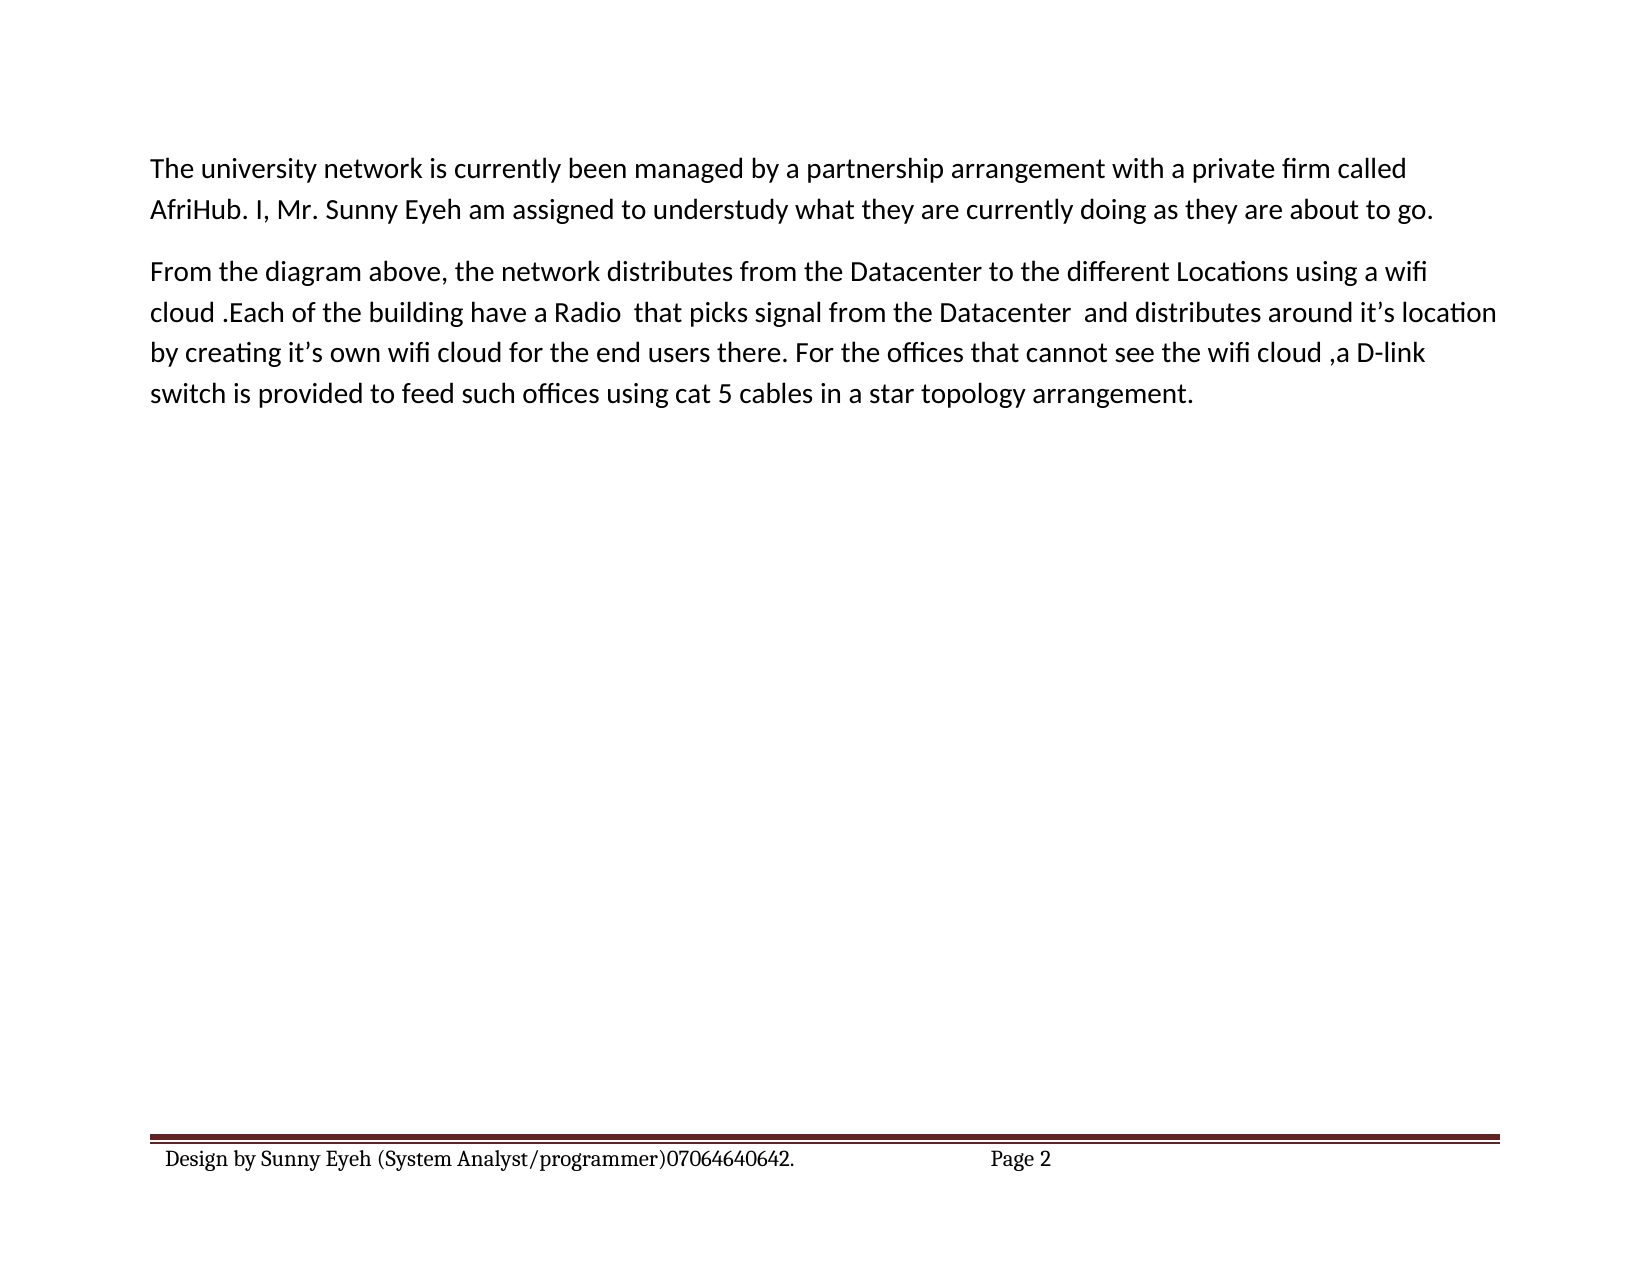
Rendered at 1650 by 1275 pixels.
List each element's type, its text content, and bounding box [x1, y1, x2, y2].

text From the diagram above, the network distributes from the Datacenter to the different Locations using a wifi cloud .Each of the building have a Radio that picks signal from the Datacenter and distributes around it’s location by creating it’s own wifi cloud for the end users there. For the offices that cannot see the wifi cloud ,a D-link switch is provided to feed such offices using cat 5 cables in a star topology arrangement. [150, 253, 1500, 411]
text The university network is currently been managed by a partnership arrangement with a private firm called AfriHub. I, Mr. Sunny Eyeh am assigned to understudy what they are currently doing as they are about to go. [150, 150, 1500, 227]
